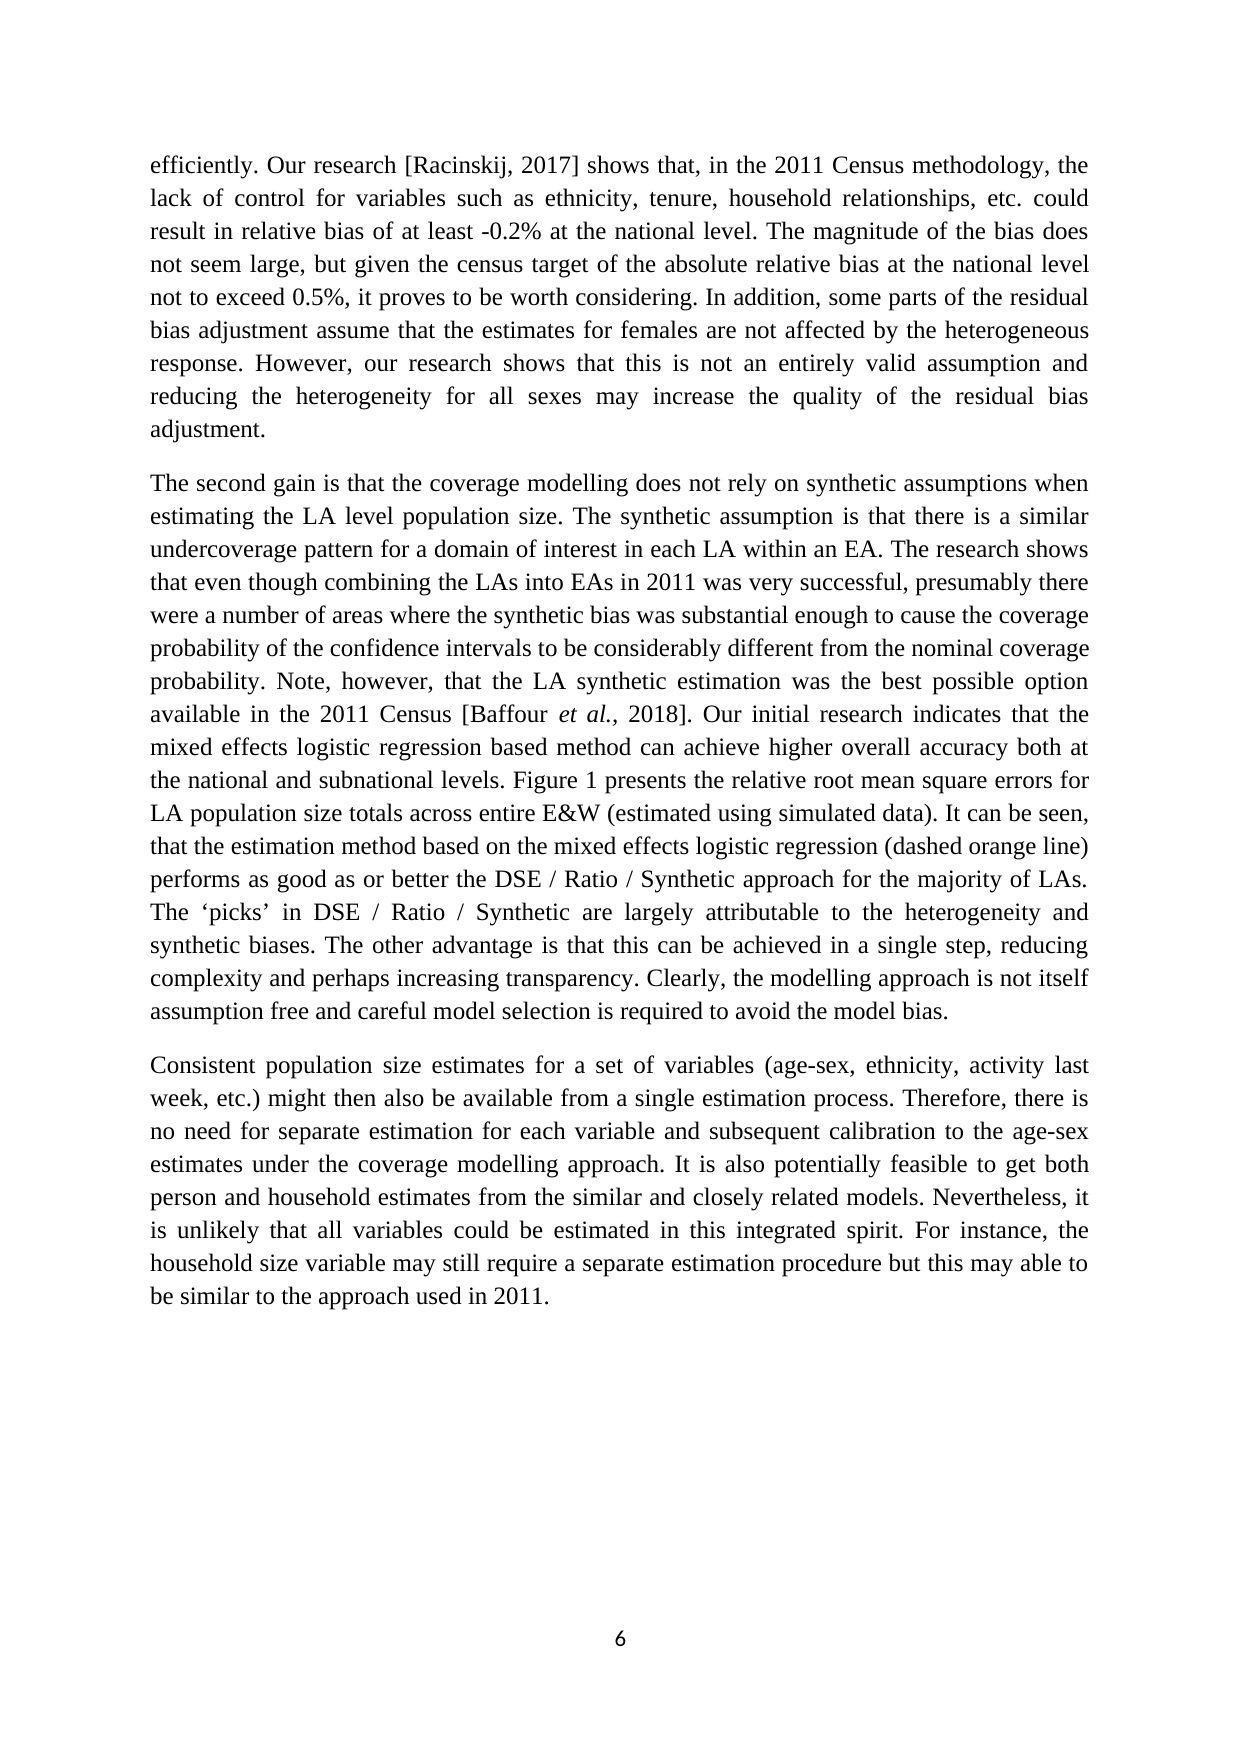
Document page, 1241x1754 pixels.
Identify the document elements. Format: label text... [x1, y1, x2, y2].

text Consistent population size estimates for a set of variables (age-sex, ethnicity, activity last week, etc.) might then also be available from a single estimation process. Therefore, there is no need for separate estimation for each variable and subsequent calibration to the age-sex estimates under the coverage modelling approach. It is also potentially feasible to get both person and household estimates from the similar and closely related models. Nevertheless, it is unlikely that all variables could be estimated in this integrated spirit. For instance, the household size variable may still require a separate estimation procedure but this may able to be similar to the approach used in 2011. [150, 1050, 1090, 1310]
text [150, 150, 1090, 443]
text The second gain is that the coverage modelling does not rely on synthetic assumptions when estimating the LA level population size. The synthetic assumption is that there is a similar undercoverage pattern for a domain of interest in each LA within an EA. The research shows that even though combining the LAs into EAs in 2011 was very successful, presumably there were a number of areas where the synthetic bias was substantial enough to cause the coverage probability of the confidence intervals to be considerably different from the nominal coverage probability. Note, however, that the LA synthetic estimation was the best possible option available in the 2011 Census [Baffour et al., 2018]. Our initial research indicates that the mixed effects logistic regression based method can achieve higher overall accuracy both at the national and subnational levels. Figure 1 presents the relative root mean square errors for LA population size totals across entire E&W (estimated using simulated data). It can be seen, that the estimation method based on the mixed effects logistic regression (dashed orange line) performs as good as or better the DSE / Ratio / Synthetic approach for the majority of LAs. The ‘picks’ in DSE / Ratio / Synthetic are largely attributable to the heterogeneity and synthetic biases. The other advantage is that this can be achieved in a single step, reducing complexity and perhaps increasing transparency. Clearly, the modelling approach is not itself assumption free and careful model selection is required to avoid the model bias. [150, 468, 1090, 1025]
